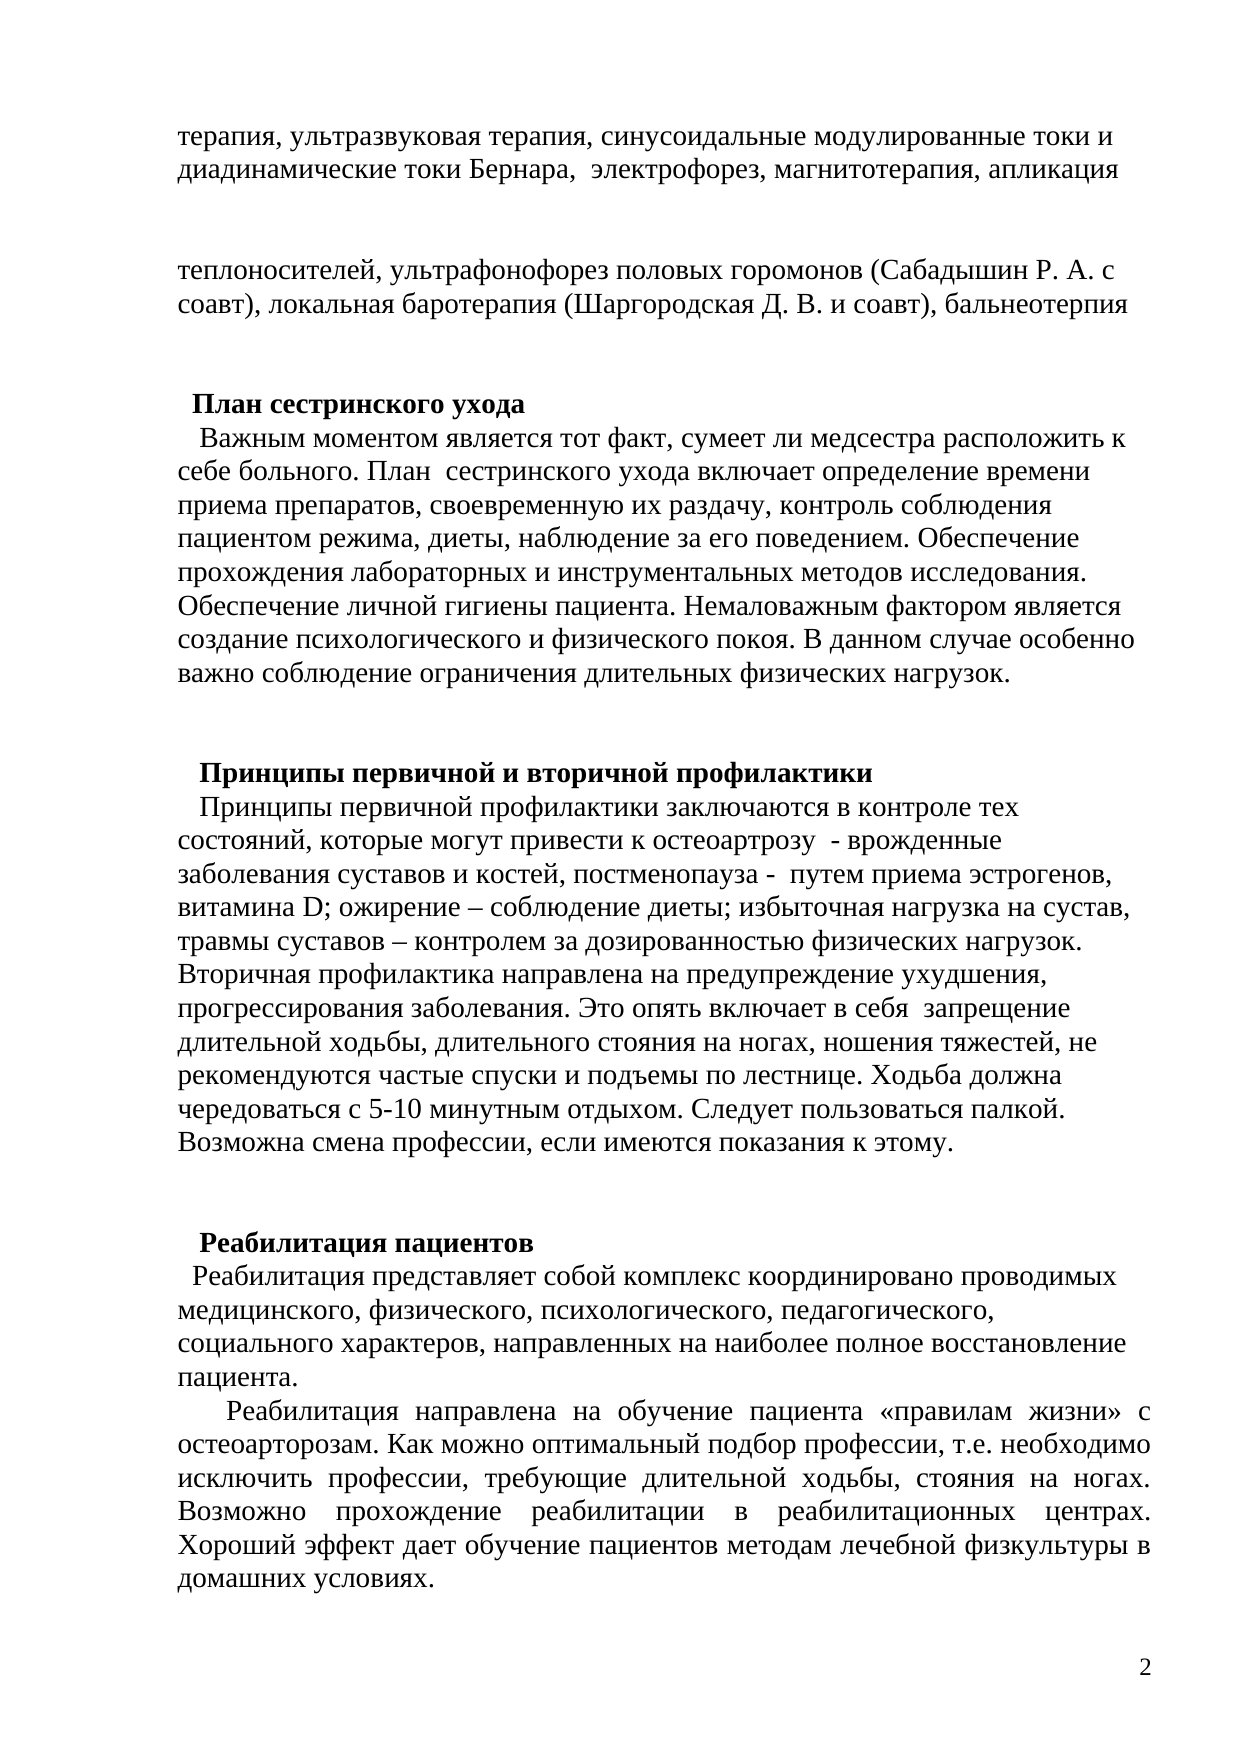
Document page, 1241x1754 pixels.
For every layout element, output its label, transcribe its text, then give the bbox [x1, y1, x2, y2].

text Принципы первичной и вторичной профилактики [177, 755, 1152, 789]
text План сестринского ухода [177, 386, 1152, 420]
text Принципы первичной профилактики заключаются в контроле тех состояний, которые могут привести к остеоартрозу - врожденные заболевания суставов и костей, постменопауза - путем приема эстрогенов, витамина D; ожирение – соблюдение диеты; избыточная нагрузка на сустав, травмы суставов – контролем за дозированностью физических нагрузок. Вторичная профилактика направлена на предупреждение ухудшения, прогрессирования заболевания. Это опять включает в себя запрещение длительной ходьбы, длительного стояния на ногах, ношения тяжестей, не рекомендуются частые спуски и подъемы по лестнице. Ходьба должна чередоваться с 5-10 минутным отдыхом. Следует пользоваться палкой. Возможна смена профессии, если имеются показания к этому. [177, 789, 1152, 1158]
text Реабилитация представляет собой комплекс координировано проводимых медицинского, физического, психологического, педагогического, социального характеров, направленных на наиболее полное восстановление пациента. [177, 1258, 1152, 1393]
text Важным моментом является тот факт, сумеет ли медсестра расположить к себе больного. План сестринского ухода включает определение времени приема препаратов, своевременную их раздачу, контроль соблюдения пациентом режима, диеты, наблюдение за его поведением. Обеспечение прохождения лабораторных и инструментальных методов исследования. Обеспечение личной гигиены пациента. Немаловажным фактором является создание психологического и физического покоя. В данном случае особенно важно соблюдение ограничения длительных физических нагрузок. [177, 420, 1152, 688]
text теплоносителей, ультрафонофорез половых горомонов (Сабадышин Р. А. с соавт), локальная баротерапия (Шаргородская Д. В. и соавт), бальнеотерпия [177, 252, 1152, 319]
text терапия, ультразвуковая терапия, синусоидальные модулированные токи и диадинамические токи Бернара, электрофорез, магнитотерапия, апликация [177, 118, 1152, 185]
text Реабилитация направлена на обучение пациента «правилам жизни» с остеоарторозам. Как можно оптимальный подбор профессии, т.е. необходимо исключить профессии, требующие длительной ходьбы, стояния на ногах. Возможно прохождение реабилитации в реабилитационных центрах. Хороший эффект дает обучение пациентов методам лечебной физкультуры в домашних условиях. [177, 1393, 1152, 1594]
text Реабилитация пациентов [177, 1225, 1152, 1258]
